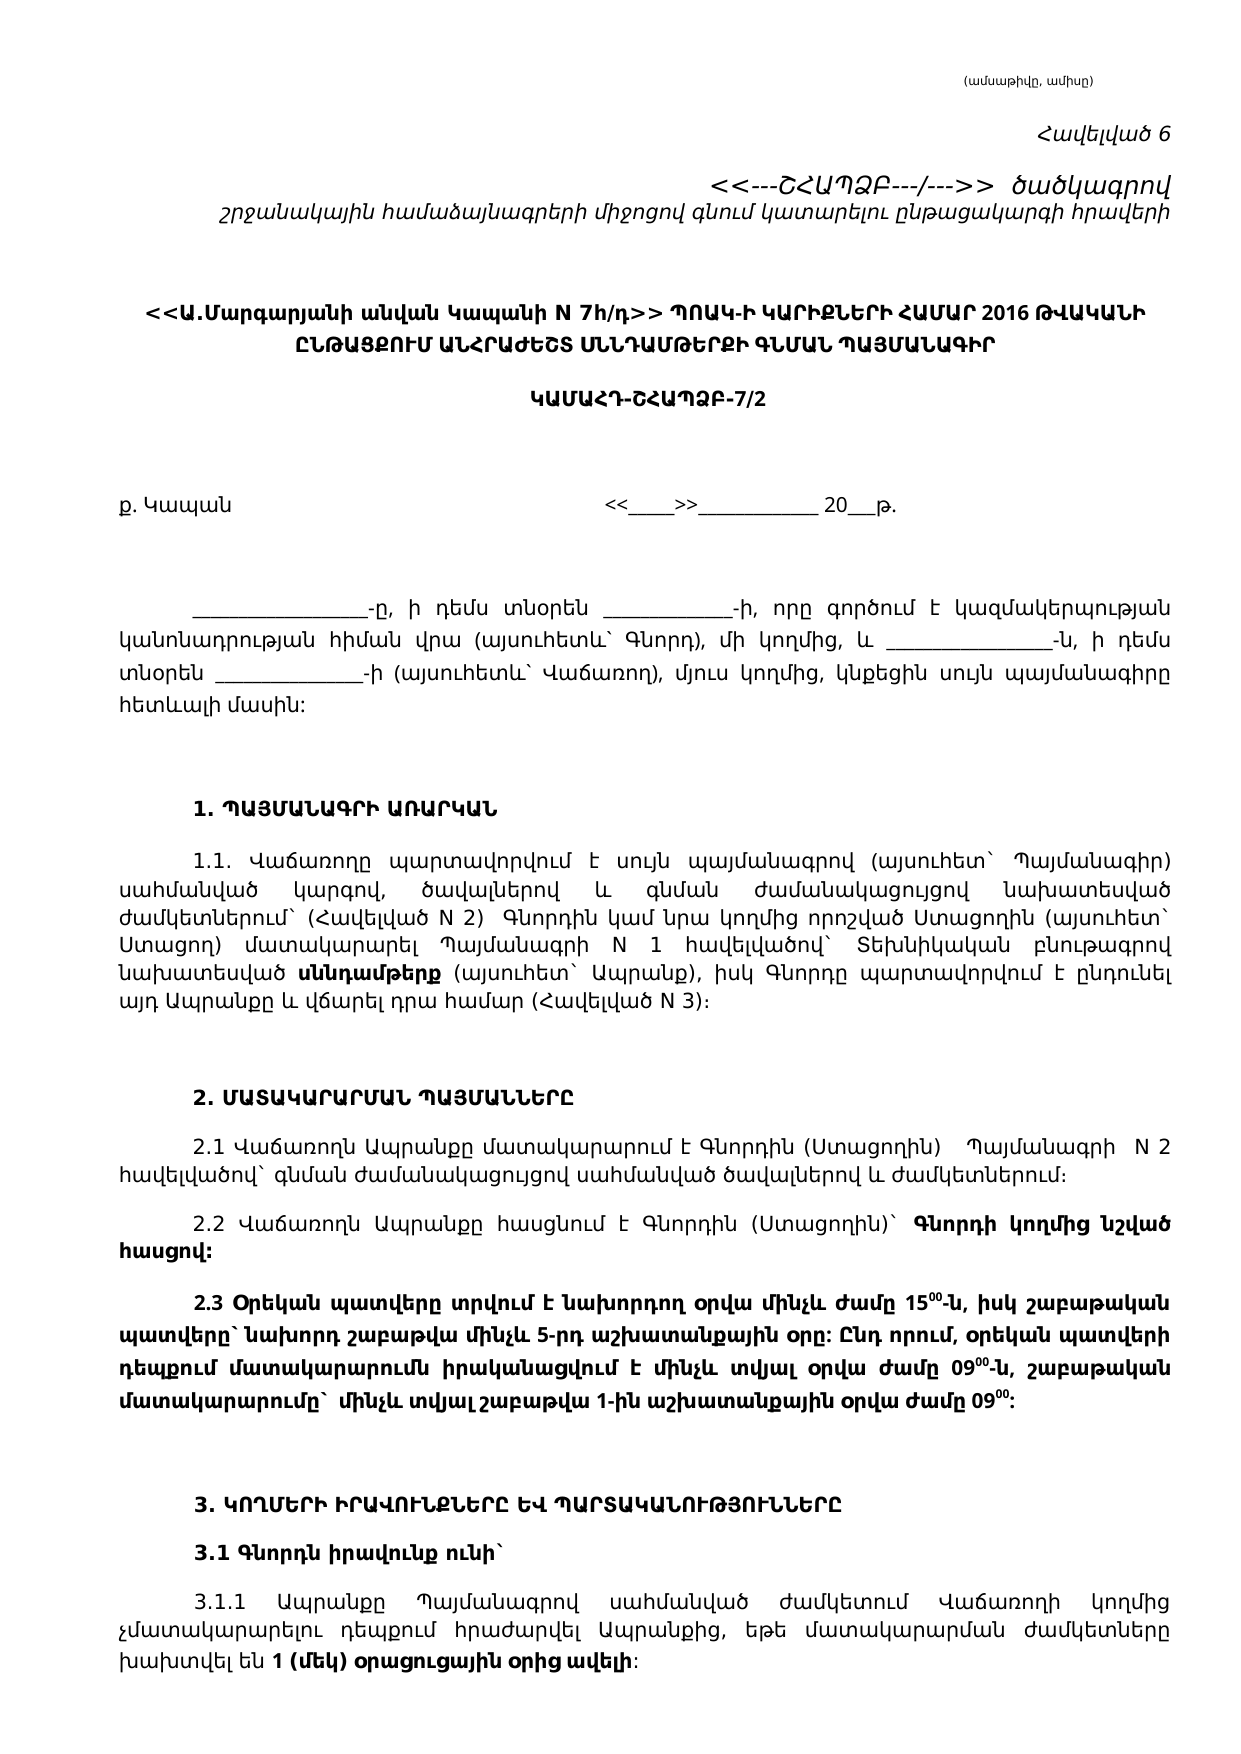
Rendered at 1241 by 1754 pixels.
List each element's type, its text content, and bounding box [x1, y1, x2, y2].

text ք. Կապան <<_____>>_____________ 20___թ. [118, 491, 1171, 519]
text 1. ՊԱՅՄԱՆԱԳՐԻ ԱՌԱՐԿԱՆ [118, 797, 1171, 822]
text Հավելված 6 [118, 122, 1171, 147]
text 2.2 Վաճառողն Ապրանքը հասցնում է Գնորդին (Ստացողին)` Գնորդի կողմից նշված հասցով: [118, 1212, 1171, 1264]
text (ամսաթիվը, ամիսը) [118, 74, 1171, 98]
text ԿԱՄԱՀԴ-ՇՀԱՊՁԲ-7/2 [118, 384, 1171, 412]
text 2.1 Վաճառողն Ապրանքը մատակարարում է Գնորդին (Ստացողին) Պայմանագրի N 2 հավելվածով` գնման ժամանակացույցով սահմանված ծավալներով և ժամկետներում։ [118, 1135, 1171, 1187]
text շրջանակային համաձայնագրերի միջոցով գնում կատարելու ընթացակարգի հրավերի [118, 200, 1171, 224]
text 1.1. Վաճառողը պարտավորվում է սույն պայմանագրով (այսուհետ` Պայմանագիր) սահմանված կարգով, ծավալներով և գնման ժամանակացույցով նախատեսված ժամկետներում` (Հավելված N 2) Գնորդին կամ նրա կողմից որոշված Ստացողին (այսուհետ` Ստացող) մատակարարել Պայմանագրի N 1 հավելվածով` Տեխնիկական բնութագրով նախատեսված սննդամթերք (այսուհետ` Ապրանք), իսկ Գնորդը պարտավորվում է ընդունել այդ Ապրանքը և վճարել դրա համար (Հավելված N 3)։ [118, 846, 1171, 1013]
text 2. ՄԱՏԱԿԱՐԱՐՄԱՆ ՊԱՅՄԱՆՆԵՐԸ [118, 1086, 1171, 1111]
text 2.3 Օրեկան պատվերը տրվում է նախորդող օրվա մինչև ժամը 1500-ն, իսկ շաբաթական պատվերը` նախորդ շաբաթվա մինչև 5-րդ աշխատանքային օրը: Ընդ որում, օրեկան պատվերի դեպքում մատակարարումն իրականացվում է մինչև տվյալ օրվա ժամը 0900-ն, շաբաթական մատակարարումը` մինչև տվյալ շաբաթվա 1-ին աշխատանքային օրվա ժամը 0900: [118, 1288, 1171, 1414]
text 3. ԿՈՂՄԵՐԻ ԻՐԱՎՈՒՆՔՆԵՐԸ ԵՎ ՊԱՐՏԱԿԱՆՈՒԹՅՈՒՆՆԵՐԸ [118, 1493, 1171, 1517]
text 3.1 Գնորդն իրավունք ունի` [118, 1541, 1171, 1566]
text 3.1.1 Ապրանքը Պայմանագրով սահմանված ժամկետում Վաճառողի կողմից չմատակարարելու դեպքում հրաժարվել Ապրանքից, եթե մատակարարման ժամկետները խախտվել են 1 (մեկ) օրացուցային օրից ավելի: [118, 1590, 1171, 1675]
text ___________________-ը, ի դեմս տնօրեն ______________-ի, որը գործում է կազմակերպության կանոնադրության հիման վրա (այսուհետև` Գնորդ), մի կողմից, և __________________-ն, ի դեմս տնօրեն ________________-ի (այսուհետև` Վաճառող), մյուս կողմից, կնքեցին սույն պայմանագիրը հետևալի մասին: [118, 593, 1171, 719]
text <<---ՇՀԱՊՁԲ---/--->> ծածկագրով [148, 171, 1171, 200]
text <<Ա.Մարգարյանի անվան Կապանի N 7հ/դ>> ՊՈԱԿ-Ի ԿԱՐԻՔՆԵՐԻ ՀԱՄԱՐ 2016 ԹՎԱԿԱՆԻ ԸՆԹԱՑՔՈՒՄ ԱՆՀՐԱԺԵՇՏ ՍՆՆԴԱՄԹԵՐՔԻ ԳՆՄԱՆ ՊԱՅՄԱՆԱԳԻՐ [118, 298, 1171, 359]
